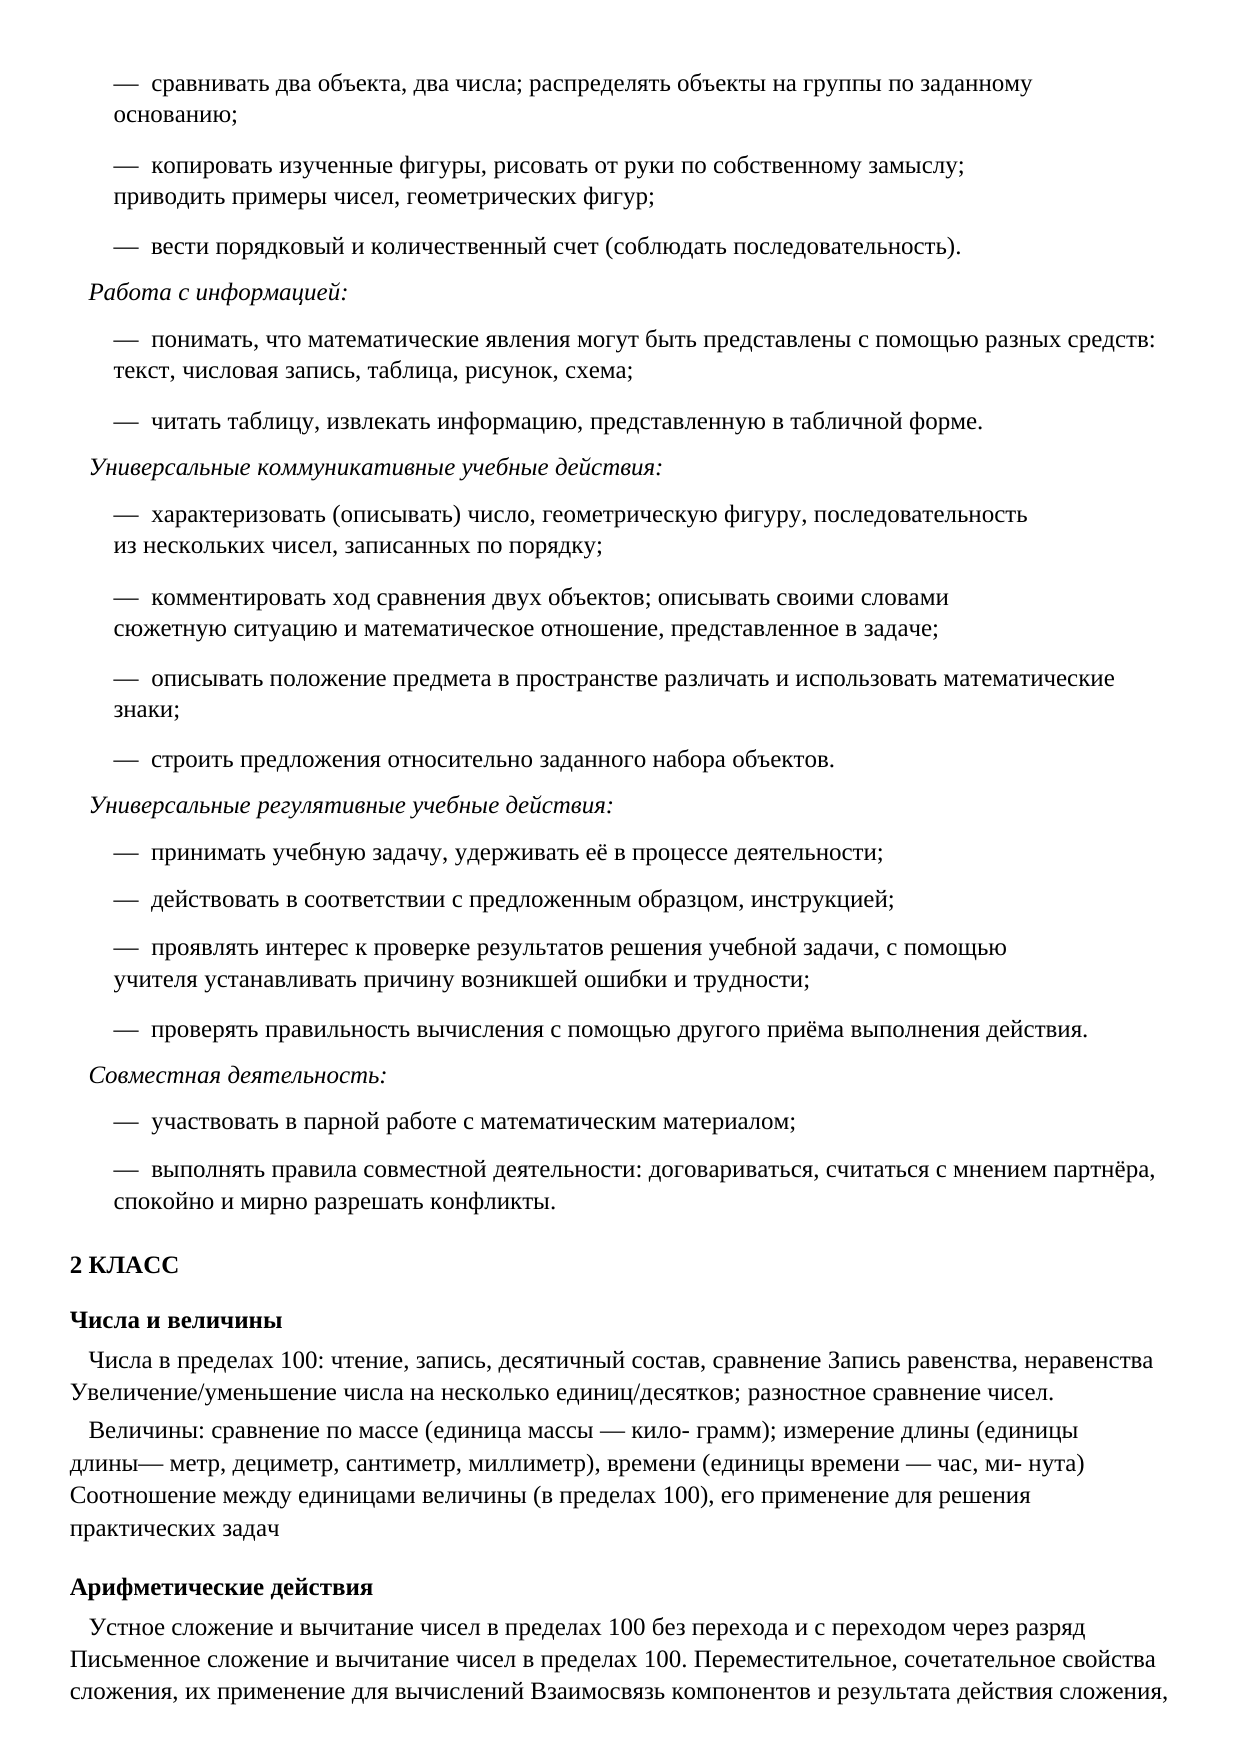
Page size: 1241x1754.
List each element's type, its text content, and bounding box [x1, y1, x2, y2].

list проявлять интерес к проверке результатов решения учебной задачи, с помощью учителя устанавливать причину возникшей ошибки и трудности; [113, 932, 1098, 992]
text Величины: сравнение по массе (единица массы — кило- грамм); измерение длины (единицы длины— метр, дециметр, сантиметр, миллиметр), времени (единицы времени — час, ми- нута) Соотношение между единицами величины (в пределах 100), его применение для решения практических задач [69, 1415, 1088, 1541]
list характеризовать (описывать) число, геометрическую фигуру, последовательность из нескольких чисел, записанных по порядку; [113, 499, 1057, 559]
text Универсальные регулятивные учебные действия: [88, 791, 1182, 819]
list строить предложения относительно заданного набора объектов. [113, 744, 1182, 773]
list проверять правильность вычисления с помощью другого приёма выполнения действия. [113, 1014, 1182, 1042]
list выполнять правила совместной деятельности: договариваться, считаться с мнением партнёра, спокойно и мирно разрешать конфликты. [113, 1154, 1157, 1215]
list понимать, что математические явления могут быть представлены с помощью разных средств: текст, числовая запись, таблица, рисунок, схема; [113, 324, 1156, 384]
text Универсальные коммуникативные учебные действия: [88, 452, 1182, 481]
text Работа с информацией: [88, 277, 1182, 306]
text Устное сложение и вычитание чисел в пределах 100 без перехода и с переходом через разряд Письменное сложение и вычитание чисел в пределах 100. Переместительное, сочетательное свойства сложения, их применение для вычислений Взаимосвязь компонентов и результата действия сложения, [69, 1612, 1182, 1705]
list описывать положение предмета в пространстве различать и использовать математические знаки; [113, 663, 1116, 723]
list вести порядковый и количественный счет (соблюдать последовательность). [113, 231, 1182, 260]
subtitle КЛАСС [69, 1250, 1182, 1279]
text Совместная деятельность: [88, 1060, 1182, 1089]
text Числа в пределах 100: чтение, запись, десятичный состав, сравнение Запись равенства, неравенства Увеличение/уменьшение числа на несколько единиц/десятков; разностное сравнение чисел. [69, 1346, 1182, 1406]
list действовать в соответствии с предложенным образцом, инструкцией; [113, 884, 1182, 913]
list участвовать в парной работе с математическим материалом; [113, 1106, 1182, 1135]
subtitle Арифметические действия [69, 1572, 1182, 1601]
list сравнивать два объекта, два числа; распределять объекты на группы по заданному основанию; [113, 68, 1034, 128]
list принимать учебную задачу, удерживать её в процессе деятельности; [113, 837, 1182, 866]
list копировать изученные фигуры, рисовать от руки по собственному замыслу; приводить примеры чисел, геометрических фигур; [113, 150, 1082, 209]
list читать таблицу, извлекать информацию, представленную в табличной форме. [113, 406, 1182, 434]
list комментировать ход сравнения двух объектов; описывать своими словами сюжетную ситуацию и математическое отношение, представленное в задаче; [113, 582, 1068, 641]
text Числа и величины [69, 1306, 1182, 1334]
